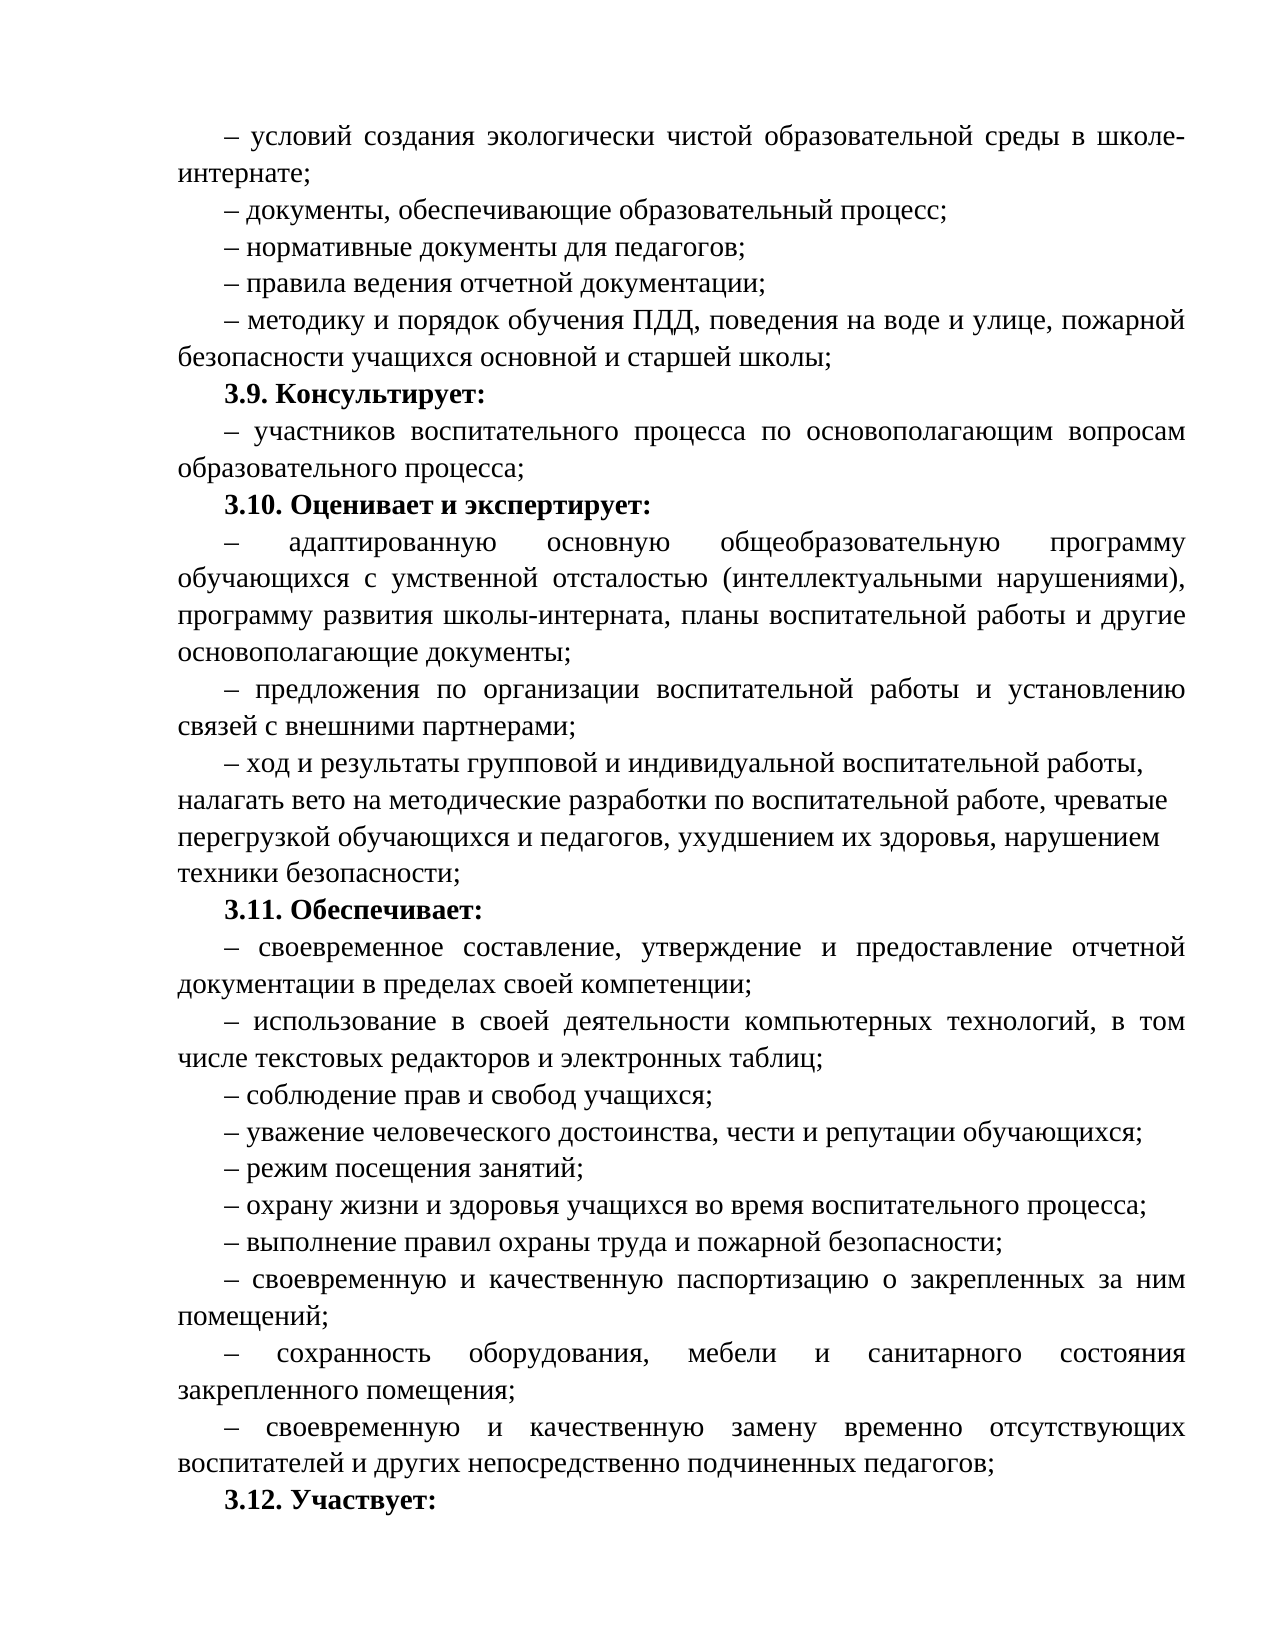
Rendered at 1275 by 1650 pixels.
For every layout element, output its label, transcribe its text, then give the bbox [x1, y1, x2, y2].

text – ход и результаты групповой и индивидуальной воспитательной работы, налагать вето на методические разработки по воспитательной работе, чреватые перегрузкой обучающихся и педагогов, ухудшением их здоровья, нарушением техники безопасности; [177, 745, 1186, 889]
text – правила ведения отчетной документации; [177, 266, 1186, 299]
text – сохранность оборудования, мебели и санитарного состояния закрепленного помещения; [177, 1335, 1186, 1405]
text – своевременную и качественную паспортизацию о закрепленных за ним помещений; [177, 1261, 1186, 1332]
text – уважение человеческого достоинства, чести и репутации обучающихся; [177, 1114, 1186, 1147]
text – соблюдение прав и свобод учащихся; [177, 1077, 1186, 1110]
text – адаптированную основную общеобразовательную программу обучающихся с умственной отсталостью (интеллектуальными нарушениями), программу развития школы-интерната, планы воспитательной работы и другие основополагающие документы; [177, 524, 1186, 668]
text – использование в своей деятельности компьютерных технологий, в том числе текстовых редакторов и электронных таблиц; [177, 1003, 1186, 1073]
text – предложения по организации воспитательной работы и установлению связей с внешними партнерами; [177, 671, 1186, 742]
text – своевременное составление, утверждение и предоставление отчетной документации в пределах своей компетенции; [177, 929, 1186, 1000]
text – условий создания экологически чистой образовательной среды в школе-интернате; [177, 118, 1186, 188]
text 3.12. Участвует: [177, 1482, 1186, 1516]
text – методику и порядок обучения ПДД, поведения на воде и улице, пожарной безопасности учащихся основной и старшей школы; [177, 302, 1186, 373]
text – охрану жизни и здоровья учащихся во время воспитательного процесса; [177, 1187, 1186, 1221]
text – режим посещения занятий; [177, 1151, 1186, 1184]
text 3.10. Оценивает и экспертирует: [177, 487, 1186, 520]
text – документы, обеспечивающие образовательный процесс; [177, 192, 1186, 225]
text 3.11. Обеспечивает: [177, 892, 1186, 926]
text 3.9. Консультирует: [177, 376, 1186, 410]
text – своевременную и качественную замену временно отсутствующих воспитателей и других непосредственно подчиненных педагогов; [177, 1409, 1186, 1479]
text – выполнение правил охраны труда и пожарной безопасности; [177, 1224, 1186, 1258]
text – нормативные документы для педагогов; [177, 229, 1186, 262]
text – участников воспитательного процесса по основополагающим вопросам образовательного процесса; [177, 413, 1186, 483]
